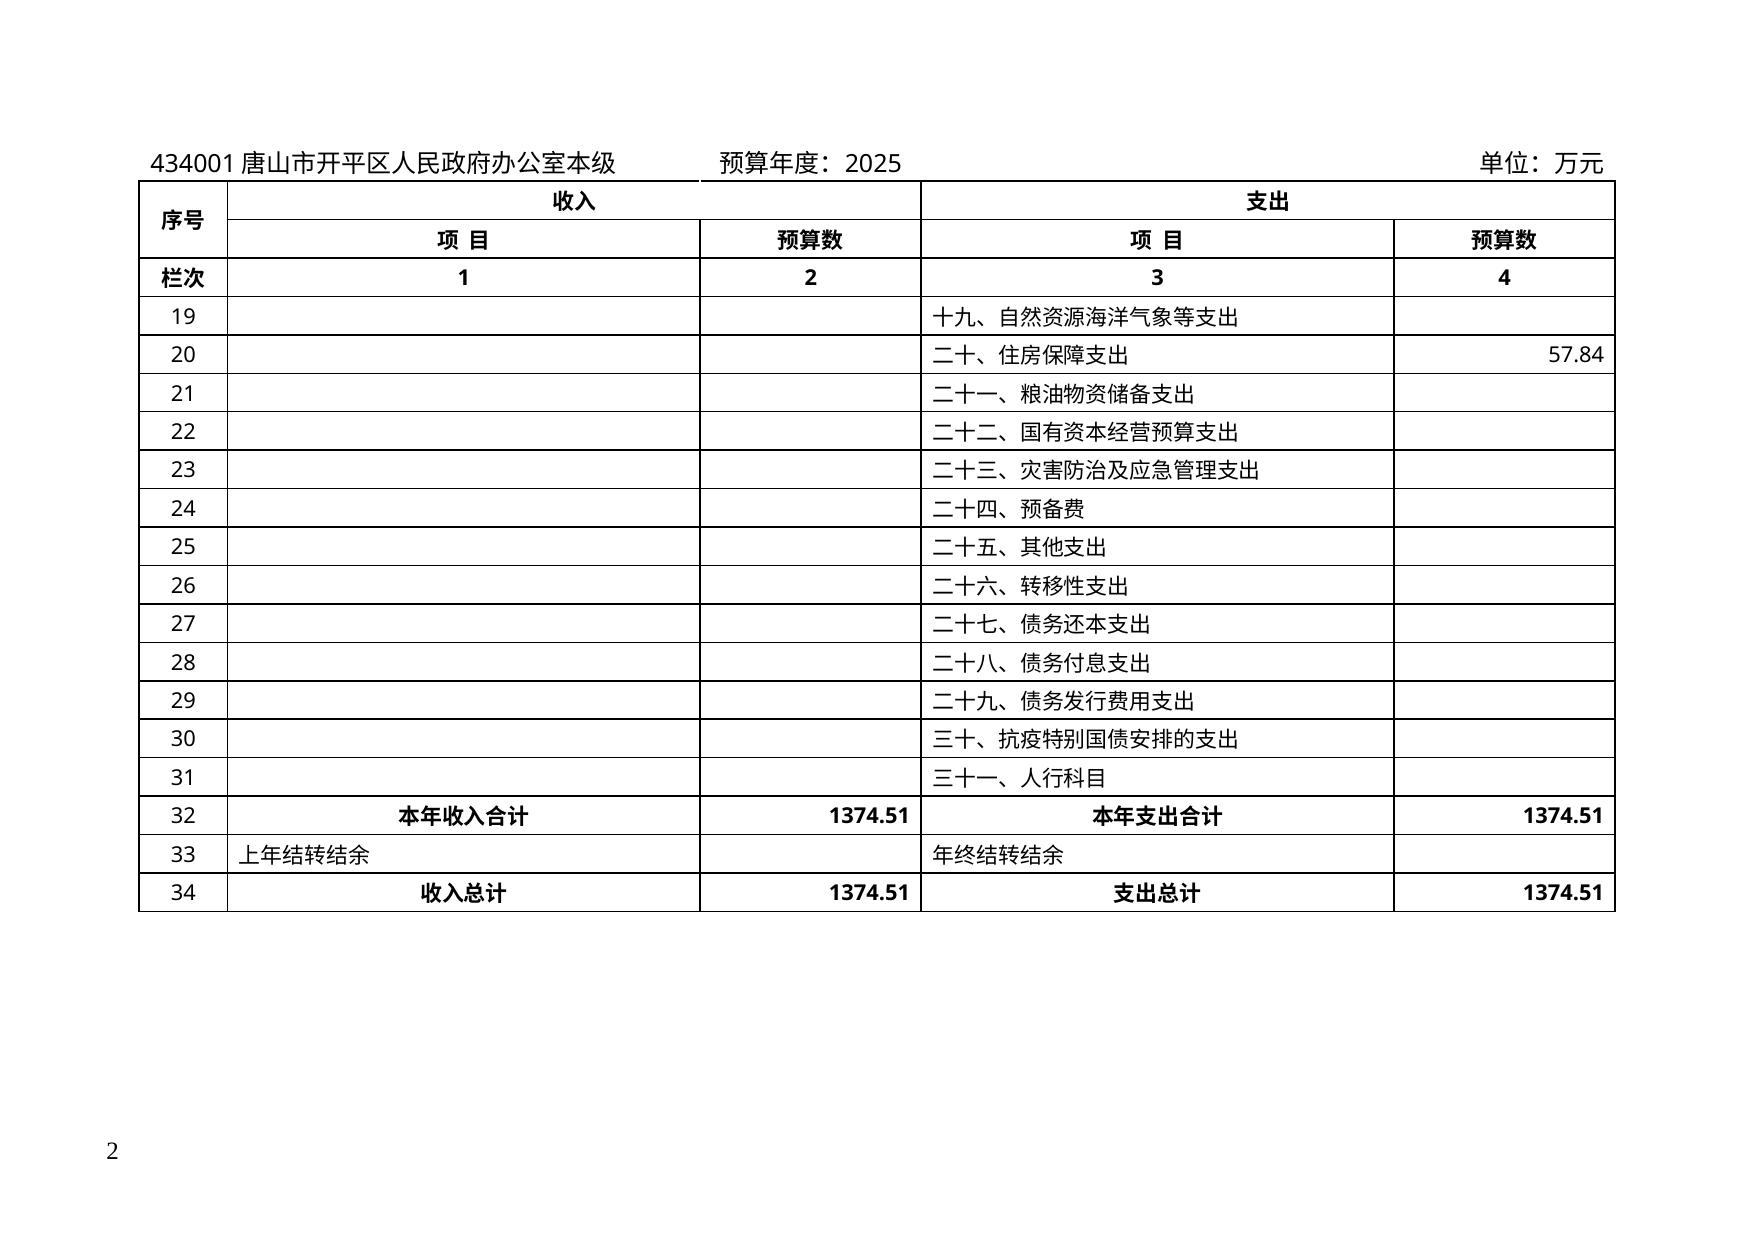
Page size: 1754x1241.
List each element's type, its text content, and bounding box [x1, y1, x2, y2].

table_cell [1395, 412, 1614, 449]
table_cell [701, 297, 920, 334]
table_cell 项 目 [228, 220, 699, 257]
table_cell 1374.51 [1395, 797, 1614, 834]
table_cell [1395, 297, 1614, 334]
table_cell [228, 643, 699, 680]
table_cell [701, 566, 920, 603]
table_cell 4 [1395, 259, 1614, 296]
table_cell [228, 566, 699, 603]
table_cell [228, 297, 699, 334]
table_cell [228, 451, 699, 488]
table_cell [1395, 528, 1614, 564]
table_cell 20 [140, 336, 227, 372]
table_cell 预算数 [1395, 220, 1614, 257]
table_cell 1 [228, 259, 699, 296]
table_cell 上年结转结余 [228, 835, 699, 872]
table_cell [228, 336, 699, 372]
table_cell 年终结转结余 [922, 835, 1393, 872]
table_cell [228, 682, 699, 718]
table_cell 收入 [228, 182, 920, 219]
table_cell 收入总计 [228, 874, 699, 911]
table_cell [228, 489, 699, 526]
table_header 单位：万元 [922, 143, 1614, 180]
table_cell 26 [140, 566, 227, 603]
table_cell 2 [701, 259, 920, 296]
table_cell [228, 605, 699, 641]
table_header 434001唐山市开平区人民政府办公室本级 [140, 143, 699, 180]
table_cell 22 [140, 412, 227, 449]
table_cell 栏次 [140, 259, 227, 296]
table_cell [228, 374, 699, 411]
table_cell 28 [140, 643, 227, 680]
table_cell 32 [140, 797, 227, 834]
table_cell [228, 528, 699, 564]
table_cell [228, 720, 699, 757]
table_cell [701, 412, 920, 449]
table_cell 支出 [922, 182, 1614, 219]
table_cell 27 [140, 605, 227, 641]
table_cell [1395, 489, 1614, 526]
table_cell 二十、住房保障支出 [922, 336, 1393, 372]
table_cell [1395, 605, 1614, 641]
table_cell [1395, 451, 1614, 488]
table_cell [701, 451, 920, 488]
table_cell 1374.51 [1395, 874, 1614, 911]
table_cell 25 [140, 528, 227, 564]
table_cell [1395, 643, 1614, 680]
table_cell 三十、抗疫特别国债安排的支出 [922, 720, 1393, 757]
table_cell 本年支出合计 [922, 797, 1393, 834]
table_cell 预算数 [701, 220, 920, 257]
table_cell 二十五、其他支出 [922, 528, 1393, 564]
table_cell [228, 412, 699, 449]
table_cell 3 [922, 259, 1393, 296]
table_cell 23 [140, 451, 227, 488]
table_cell 34 [140, 874, 227, 911]
table_cell [701, 720, 920, 757]
table_cell [1395, 758, 1614, 795]
table_cell 二十八、债务付息支出 [922, 643, 1393, 680]
table_cell 二十七、债务还本支出 [922, 605, 1393, 641]
table_cell 29 [140, 682, 227, 718]
table_cell 三十一、人行科目 [922, 758, 1393, 795]
table_cell [701, 758, 920, 795]
table_cell 十九、自然资源海洋气象等支出 [922, 297, 1393, 334]
table_cell [1395, 682, 1614, 718]
table_cell 21 [140, 374, 227, 411]
table_cell 二十三、灾害防治及应急管理支出 [922, 451, 1393, 488]
table_cell 项 目 [922, 220, 1393, 257]
table_cell 33 [140, 835, 227, 872]
table_cell [701, 489, 920, 526]
table_cell 序号 [140, 182, 227, 257]
table_cell [701, 528, 920, 564]
table_cell [701, 605, 920, 641]
table_cell 31 [140, 758, 227, 795]
table_cell 19 [140, 297, 227, 334]
table_cell 30 [140, 720, 227, 757]
table_cell 二十一、粮油物资储备支出 [922, 374, 1393, 411]
table_header 预算年度：2025 [701, 143, 920, 180]
table_cell 本年收入合计 [228, 797, 699, 834]
table_cell 24 [140, 489, 227, 526]
table_cell [701, 643, 920, 680]
table_cell [1395, 374, 1614, 411]
table_cell [701, 682, 920, 718]
table_cell 1374.51 [701, 797, 920, 834]
table_cell [701, 336, 920, 372]
table_cell 1374.51 [701, 874, 920, 911]
table_cell [1395, 566, 1614, 603]
table_cell 二十六、转移性支出 [922, 566, 1393, 603]
table_cell [1395, 835, 1614, 872]
table_cell 57.84 [1395, 336, 1614, 372]
table_cell [701, 835, 920, 872]
table_cell [228, 758, 699, 795]
table_cell 二十四、预备费 [922, 489, 1393, 526]
table_cell [1395, 720, 1614, 757]
table_cell 二十九、债务发行费用支出 [922, 682, 1393, 718]
table_cell 支出总计 [922, 874, 1393, 911]
table_cell 二十二、国有资本经营预算支出 [922, 412, 1393, 449]
table_cell [701, 374, 920, 411]
